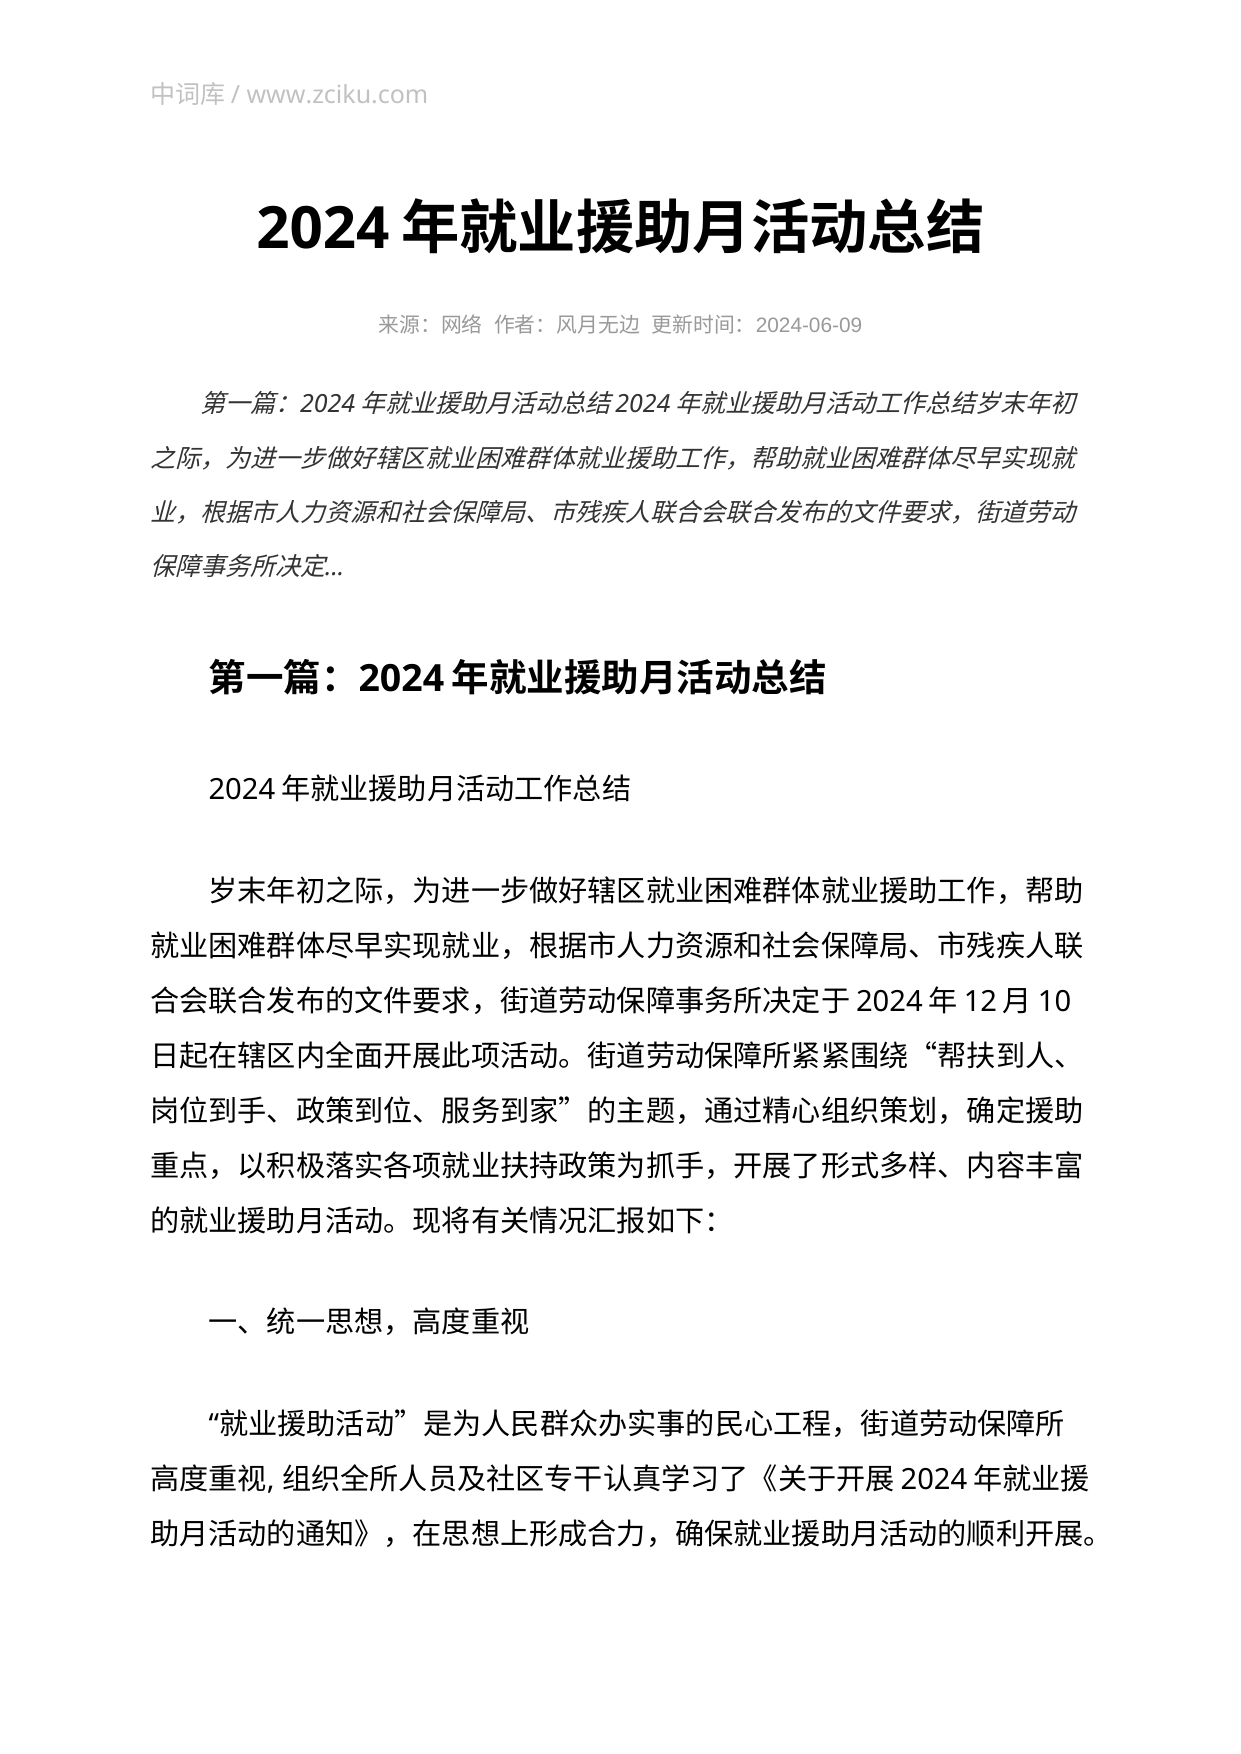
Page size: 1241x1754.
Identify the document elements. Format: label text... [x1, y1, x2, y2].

subtitle 2024年就业援助月活动总结 [150, 181, 1090, 266]
text 2024年就业援助月活动工作总结 [150, 766, 1090, 808]
text 来源：网络 作者：风月无边 更新时间：2024-06-09 [150, 313, 1090, 337]
text “就业援助活动”是为人民群众办实事的民心工程，街道劳动保障所高度重视, 组织全所人员及社区专干认真学习了《关于开展2024年就业援助月活动的通知》，在思想上形成合力，确保就业援助月活动的顺利开展。 [150, 1401, 1090, 1553]
text 一、统一思想，高度重视 [150, 1299, 1090, 1341]
text 岁末年初之际，为进一步做好辖区就业困难群体就业援助工作，帮助就业困难群体尽早实现就业，根据市人力资源和社会保障局、市残疾人联合会联合发布的文件要求，街道劳动保障事务所决定于2024年12月10日起在辖区内全面开展此项活动。街道劳动保障所紧紧围绕“帮扶到人、岗位到手、政策到位、服务到家”的主题，通过精心组织策划，确定援助重点，以积极落实各项就业扶持政策为抓手，开展了形式多样、内容丰富的就业援助月活动。现将有关情况汇报如下： [150, 868, 1090, 1239]
text 第一篇：2024年就业援助月活动总结2024年就业援助月活动工作总结岁末年初之际，为进一步做好辖区就业困难群体就业援助工作，帮助就业困难群体尽早实现就业，根据市人力资源和社会保障局、市残疾人联合会联合发布的文件要求，街道劳动保障事务所决定... [150, 384, 1090, 583]
text 第一篇：2024年就业援助月活动总结 [150, 648, 1090, 703]
